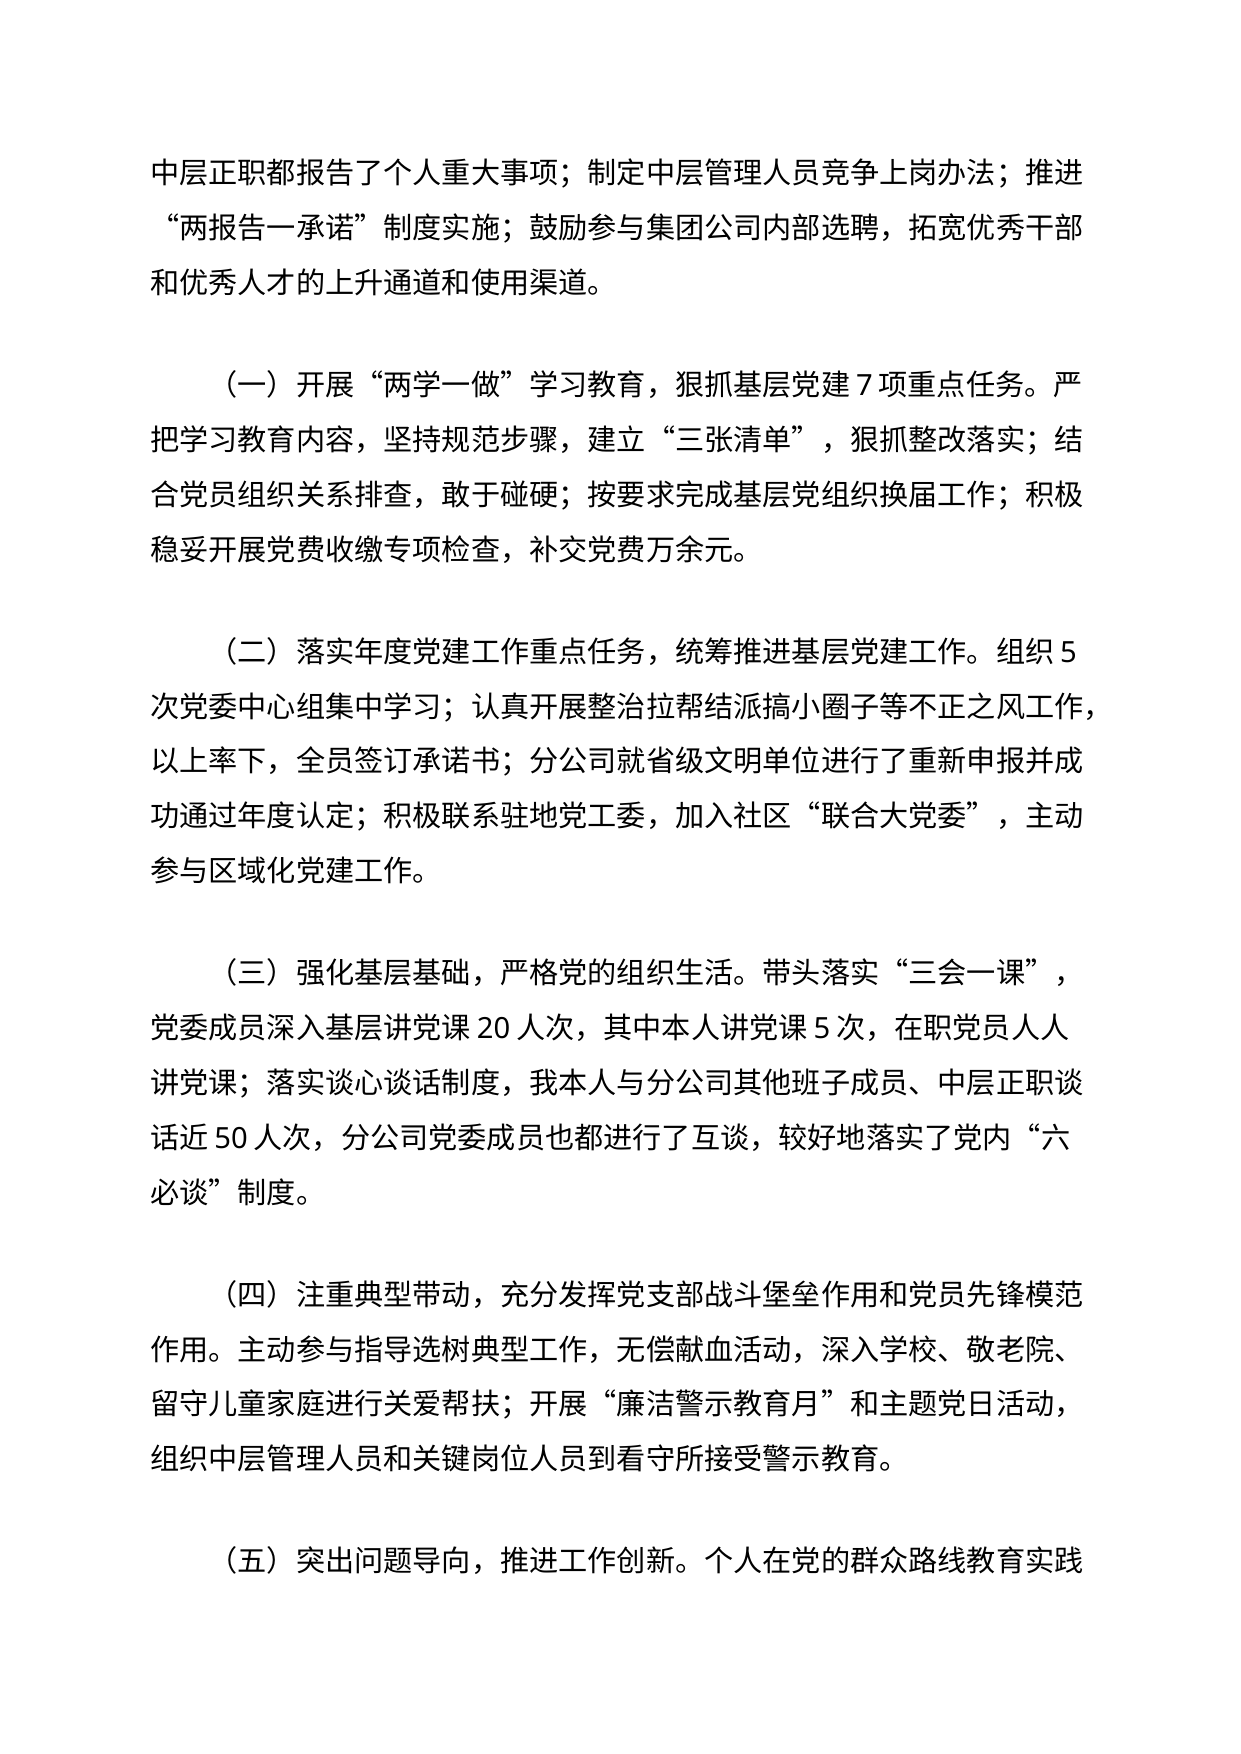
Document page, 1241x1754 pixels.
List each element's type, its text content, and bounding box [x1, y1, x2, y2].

text （一）开展“两学一做”学习教育，狠抓基层党建7项重点任务。严把学习教育内容，坚持规范步骤，建立“三张清单”，狠抓整改落实；结合党员组织关系排查，敢于碰硬；按要求完成基层党组织换届工作；积极稳妥开展党费收缴专项检查，补交党费万余元。 [150, 362, 1090, 569]
text （二）落实年度党建工作重点任务，统筹推进基层党建工作。组织5次党委中心组集中学习；认真开展整治拉帮结派搞小圈子等不正之风工作，以上率下，全员签订承诺书；分公司就省级文明单位进行了重新申报并成功通过年度认定；积极联系驻地党工委，加入社区“联合大党委”，主动参与区域化党建工作。 [150, 628, 1090, 890]
text （四）注重典型带动，充分发挥党支部战斗堡垒作用和党员先锋模范作用。主动参与指导选树典型工作，无偿献血活动，深入学校、敬老院、留守儿童家庭进行关爱帮扶；开展“廉洁警示教育月”和主题党日活动，组织中层管理人员和关键岗位人员到看守所接受警示教育。 [150, 1271, 1090, 1478]
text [150, 150, 1090, 302]
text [150, 1538, 1090, 1580]
text （三）强化基层基础，严格党的组织生活。带头落实“三会一课”，党委成员深入基层讲党课20人次，其中本人讲党课5次，在职党员人人讲党课；落实谈心谈话制度，我本人与分公司其他班子成员、中层正职谈话近50人次，分公司党委成员也都进行了互谈，较好地落实了党内“六必谈”制度。 [150, 949, 1090, 1212]
